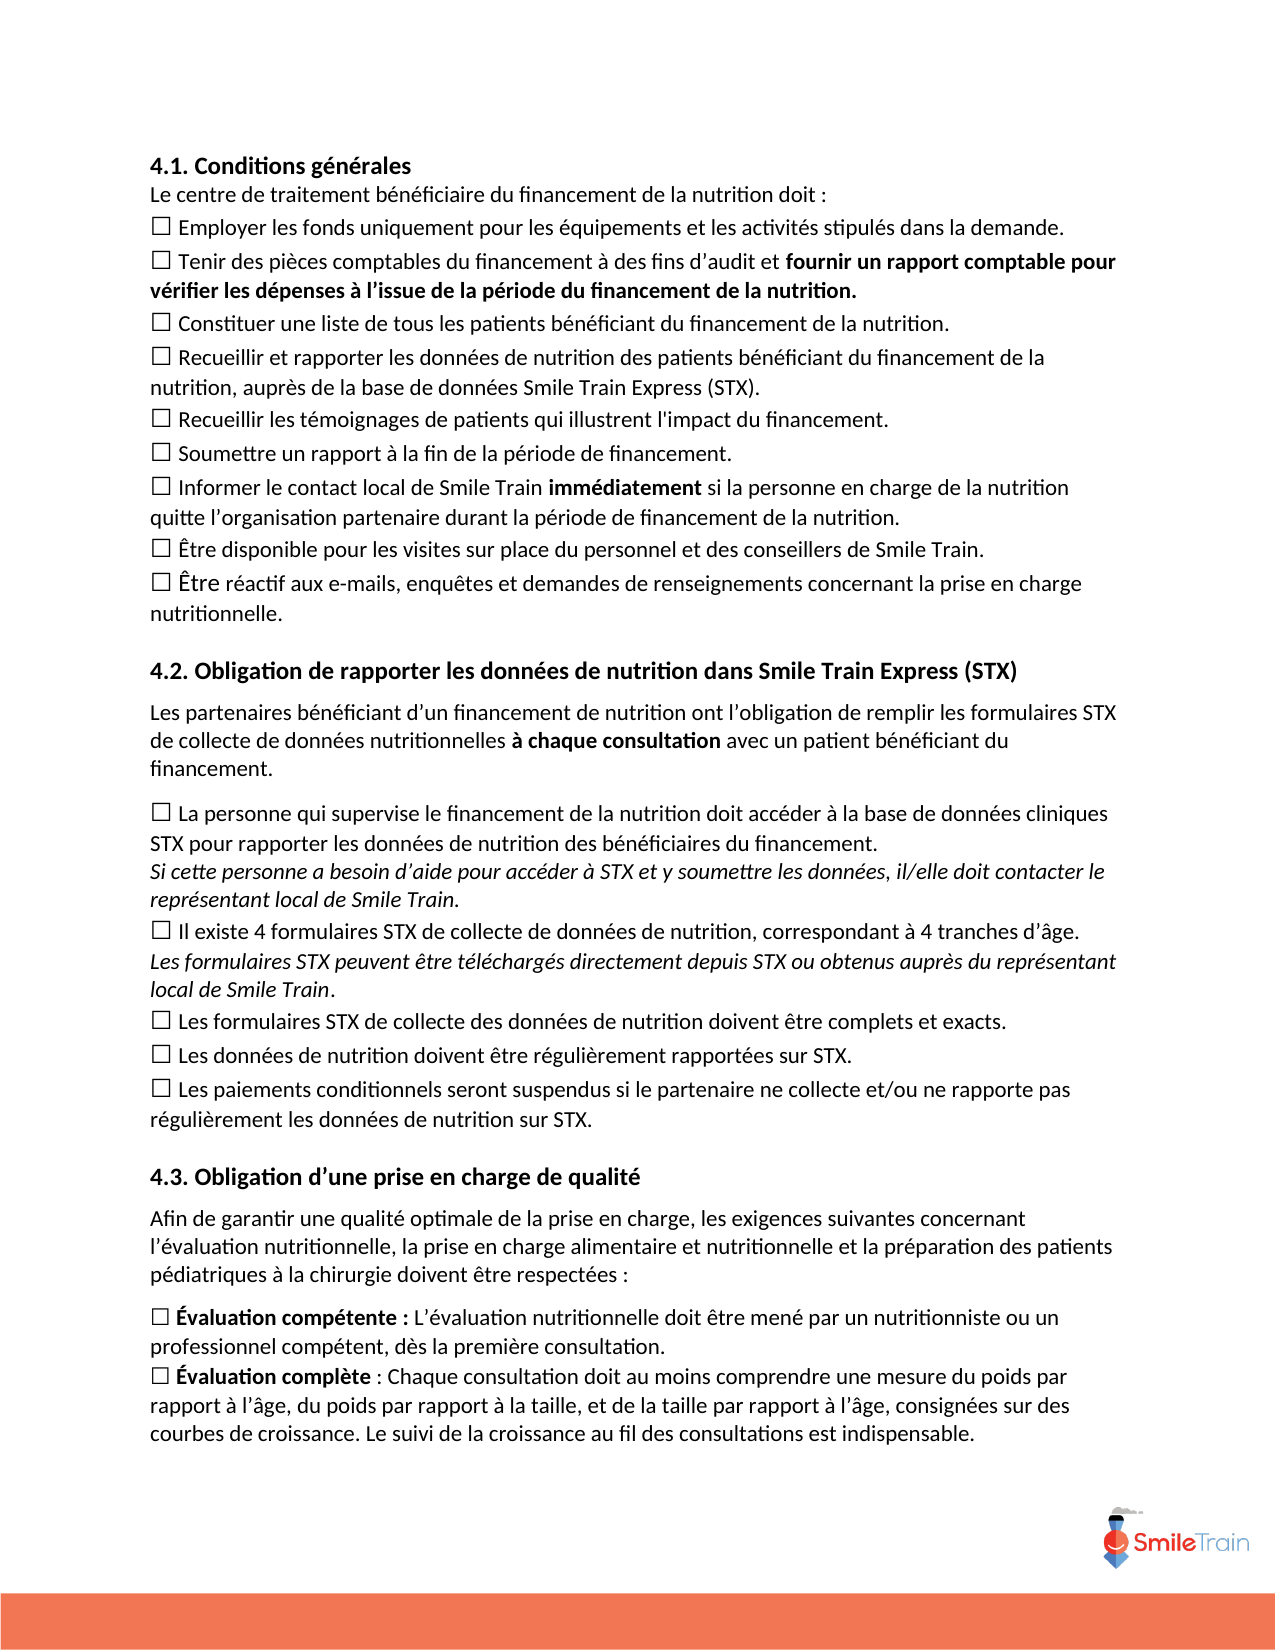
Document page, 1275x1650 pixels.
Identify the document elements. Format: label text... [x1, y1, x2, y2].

text Tenir des pièces comptables du financement à des fins d’audit et fournir un rapport comptable pour vérifier les dépenses à l’issue de la période du financement de la nutrition. [150, 243, 1125, 305]
text Il existe 4 formulaires STX de collecte de données de nutrition, correspondant à 4 tranches d’âge. [150, 913, 1125, 947]
text Les données de nutrition doivent être régulièrement rapportées sur STX. [150, 1037, 1125, 1071]
text Informer le contact local de Smile Train immédiatement si la personne en charge de la nutrition quitte l’organisation partenaire durant la période de financement de la nutrition. [150, 469, 1125, 531]
text Être réactif aux e-mails, enquêtes et demandes de renseignements concernant la prise en charge nutritionnelle. [150, 565, 1125, 627]
text Soumettre un rapport à la fin de la période de financement. [150, 435, 1125, 469]
text La personne qui supervise le financement de la nutrition doit accéder à la base de données cliniques STX pour rapporter les données de nutrition des bénéficiaires du financement. [150, 795, 1125, 857]
text Évaluation compétente : L’évaluation nutritionnelle doit être mené par un nutritionniste ou un professionnel compétent, dès la première consultation. [150, 1301, 1125, 1360]
text Recueillir les témoignages de patients qui illustrent l'impact du financement. [150, 401, 1125, 435]
text Le centre de traitement bénéficiaire du financement de la nutrition doit : [150, 181, 1125, 208]
text Constituer une liste de tous les patients bénéficiant du financement de la nutrition. [150, 305, 1125, 339]
text Les formulaires STX de collecte des données de nutrition doivent être complets et exacts. [150, 1003, 1125, 1037]
text Afin de garantir une qualité optimale de la prise en charge, les exigences suivantes concernant l’évaluation nutritionnelle, la prise en charge alimentaire et nutritionnelle et la préparation des patients pédiatriques à la chirurgie doivent être respectées : [150, 1204, 1125, 1288]
text Si cette personne a besoin d’aide pour accéder à STX et y soumettre les données, il/elle doit contacter le représentant local de Smile Train. [150, 857, 1125, 913]
text 4.1. Conditions générales [150, 150, 1125, 181]
text Employer les fonds uniquement pour les équipements et les activités stipulés dans la demande. [150, 208, 1125, 243]
text Les paiements conditionnels seront suspendus si le partenaire ne collecte et/ou ne rapporte pas régulièrement les données de nutrition sur STX. [150, 1071, 1125, 1133]
text 4.3. Obligation d’une prise en charge de qualité [150, 1161, 1125, 1192]
text Les partenaires bénéficiant d’un financement de nutrition ont l’obligation de remplir les formulaires STX de collecte de données nutritionnelles à chaque consultation avec un patient bénéficiant du financement. [150, 698, 1125, 782]
text 4.2. Obligation de rapporter les données de nutrition dans Smile Train Express (STX) [150, 655, 1125, 686]
text Recueillir et rapporter les données de nutrition des patients bénéficiant du financement de la nutrition, auprès de la base de données Smile Train Express (STX). [150, 339, 1125, 401]
text Être disponible pour les visites sur place du personnel et des conseillers de Smile Train. [150, 531, 1125, 565]
text Évaluation complète : Chaque consultation doit au moins comprendre une mesure du poids par rapport à l’âge, du poids par rapport à la taille, et de la taille par rapport à l’âge, consignées sur des courbes de croissance. Le suivi de la croissance au fil des consultations est indispensable. [150, 1360, 1125, 1447]
text Les formulaires STX peuvent être téléchargés directement depuis STX ou obtenus auprès du représentant local de Smile Train. [150, 947, 1125, 1003]
